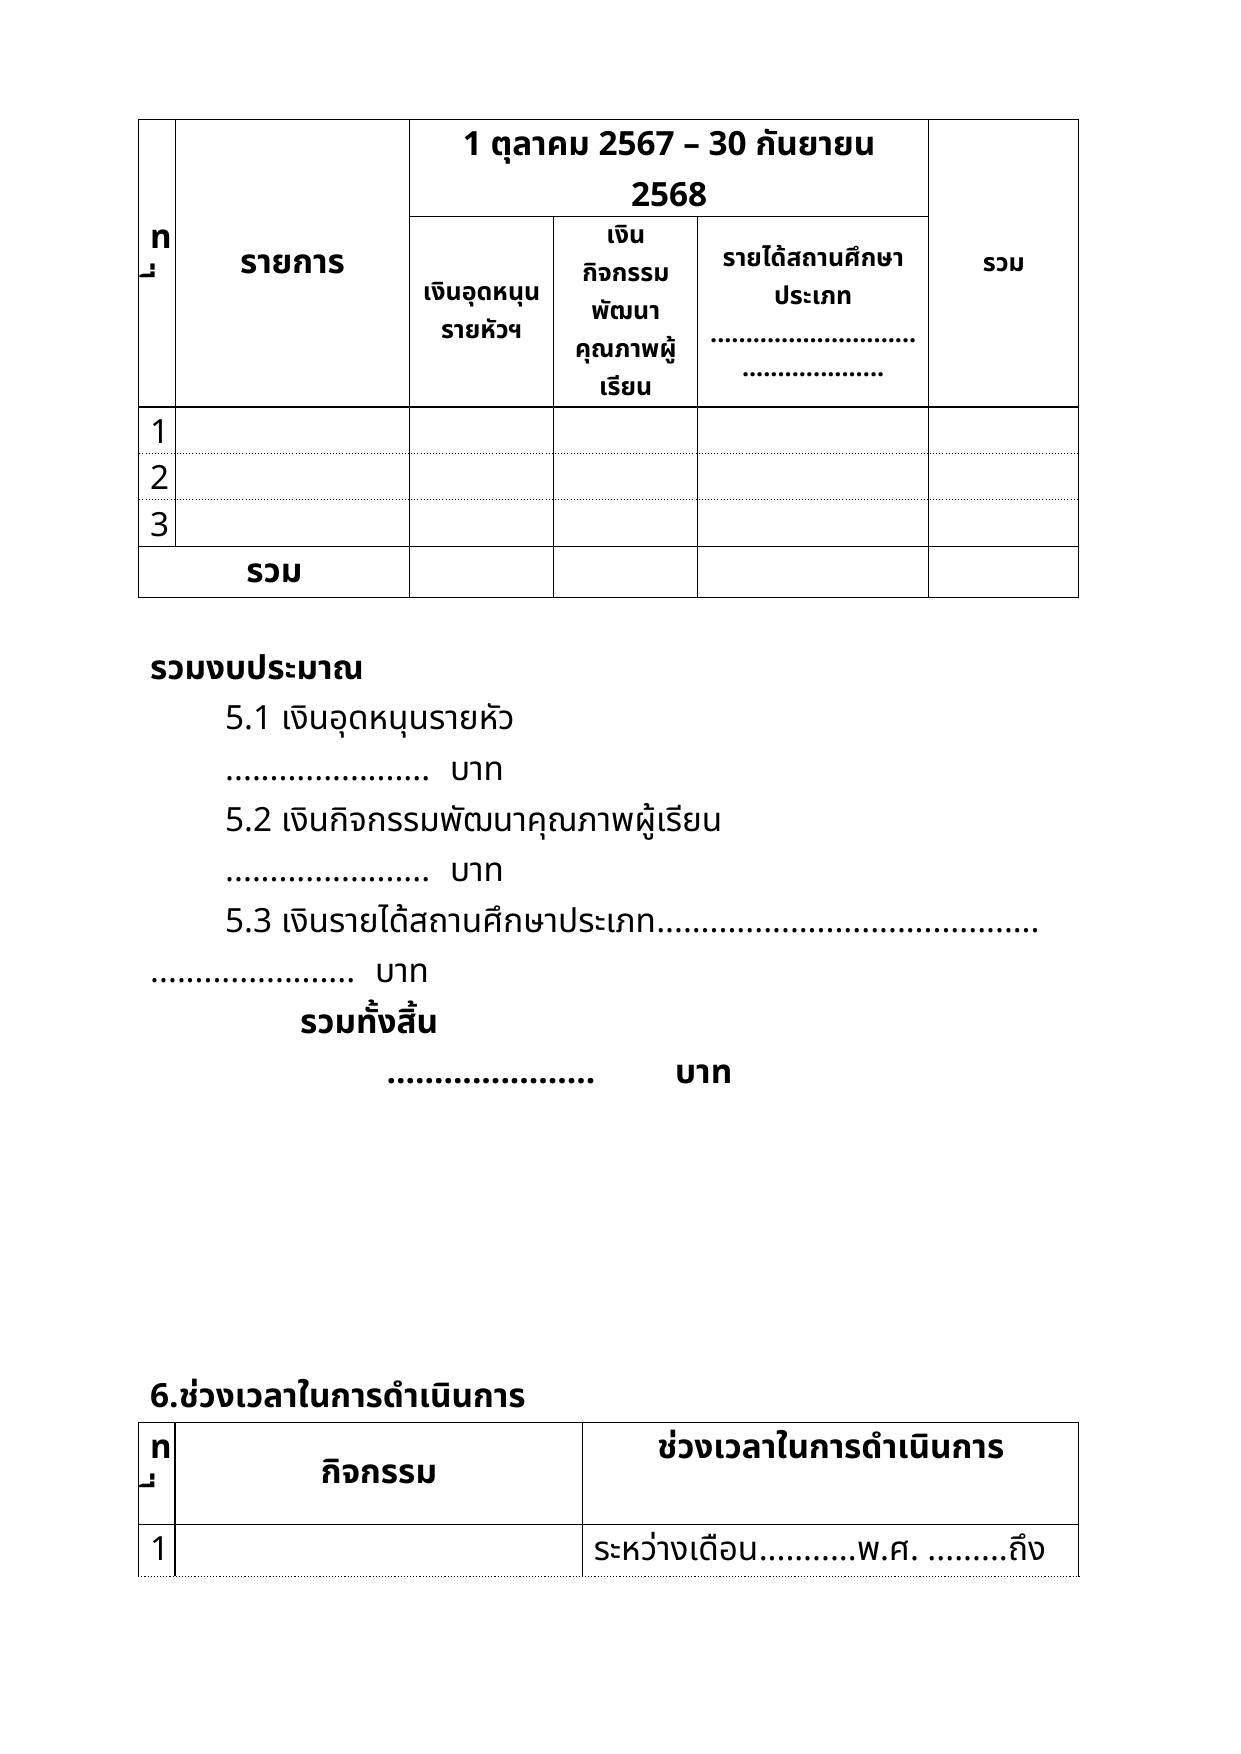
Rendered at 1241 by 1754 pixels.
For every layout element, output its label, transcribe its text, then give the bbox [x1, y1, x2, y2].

table_cell เงินกิจกรรมพัฒนาคุณภาพผู้เรียน [554, 217, 697, 406]
table_cell [929, 547, 1078, 597]
table_cell [929, 408, 1078, 453]
table_cell [554, 547, 697, 597]
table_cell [583, 1525, 1078, 1576]
table_cell [176, 1525, 582, 1576]
table_header ที่ [139, 120, 175, 406]
table_header รวม [929, 120, 1078, 406]
text รวมทั้งสิ้น ...................... บาท [225, 998, 1090, 1099]
table_header รายการ [176, 120, 409, 406]
text 5.2 เงินกิจกรรมพัฒนาคุณภาพผู้เรียน ....................... บาท [150, 795, 1090, 897]
table_cell 1 [139, 1525, 174, 1576]
table_cell [929, 499, 1078, 546]
text 5.1 เงินอุดหนุนรายหัว ....................... บาท [150, 694, 1090, 795]
table_cell [929, 453, 1078, 499]
table_cell 2 [162, 453, 175, 499]
table_cell 3 [162, 499, 175, 546]
table_cell [176, 453, 409, 499]
table_cell [410, 547, 553, 597]
table_cell เงินอุดหนุน รายหัวฯ [410, 217, 553, 406]
table_cell [176, 499, 409, 546]
table_cell [554, 499, 697, 546]
text 5.3 เงินรายได้สถานศึกษาประเภท........................................... ....................... บาท [150, 897, 1090, 998]
table_cell [698, 499, 928, 546]
table_cell [554, 453, 697, 499]
table_cell [410, 499, 553, 546]
table_cell รายได้สถานศึกษา ประเภท ................................................. [698, 217, 928, 406]
table_header ช่วงเวลาในการดำเนินการ [583, 1423, 1078, 1524]
table_cell [698, 453, 928, 499]
table_header กิจกรรม [176, 1423, 582, 1524]
text รวมงบประมาณ [150, 644, 1090, 694]
table_header 1 ตุลาคม 2567 – 30 กันยายน 2568 [410, 120, 928, 216]
table_cell [176, 408, 409, 453]
table_cell [554, 408, 697, 453]
table_cell [410, 453, 553, 499]
table_cell [410, 408, 553, 453]
table_header ที่ [139, 1423, 174, 1524]
table_cell [698, 408, 928, 453]
table_cell [698, 547, 928, 597]
text 6.ช่วงเวลาในการดำเนินการ [150, 1371, 1090, 1422]
